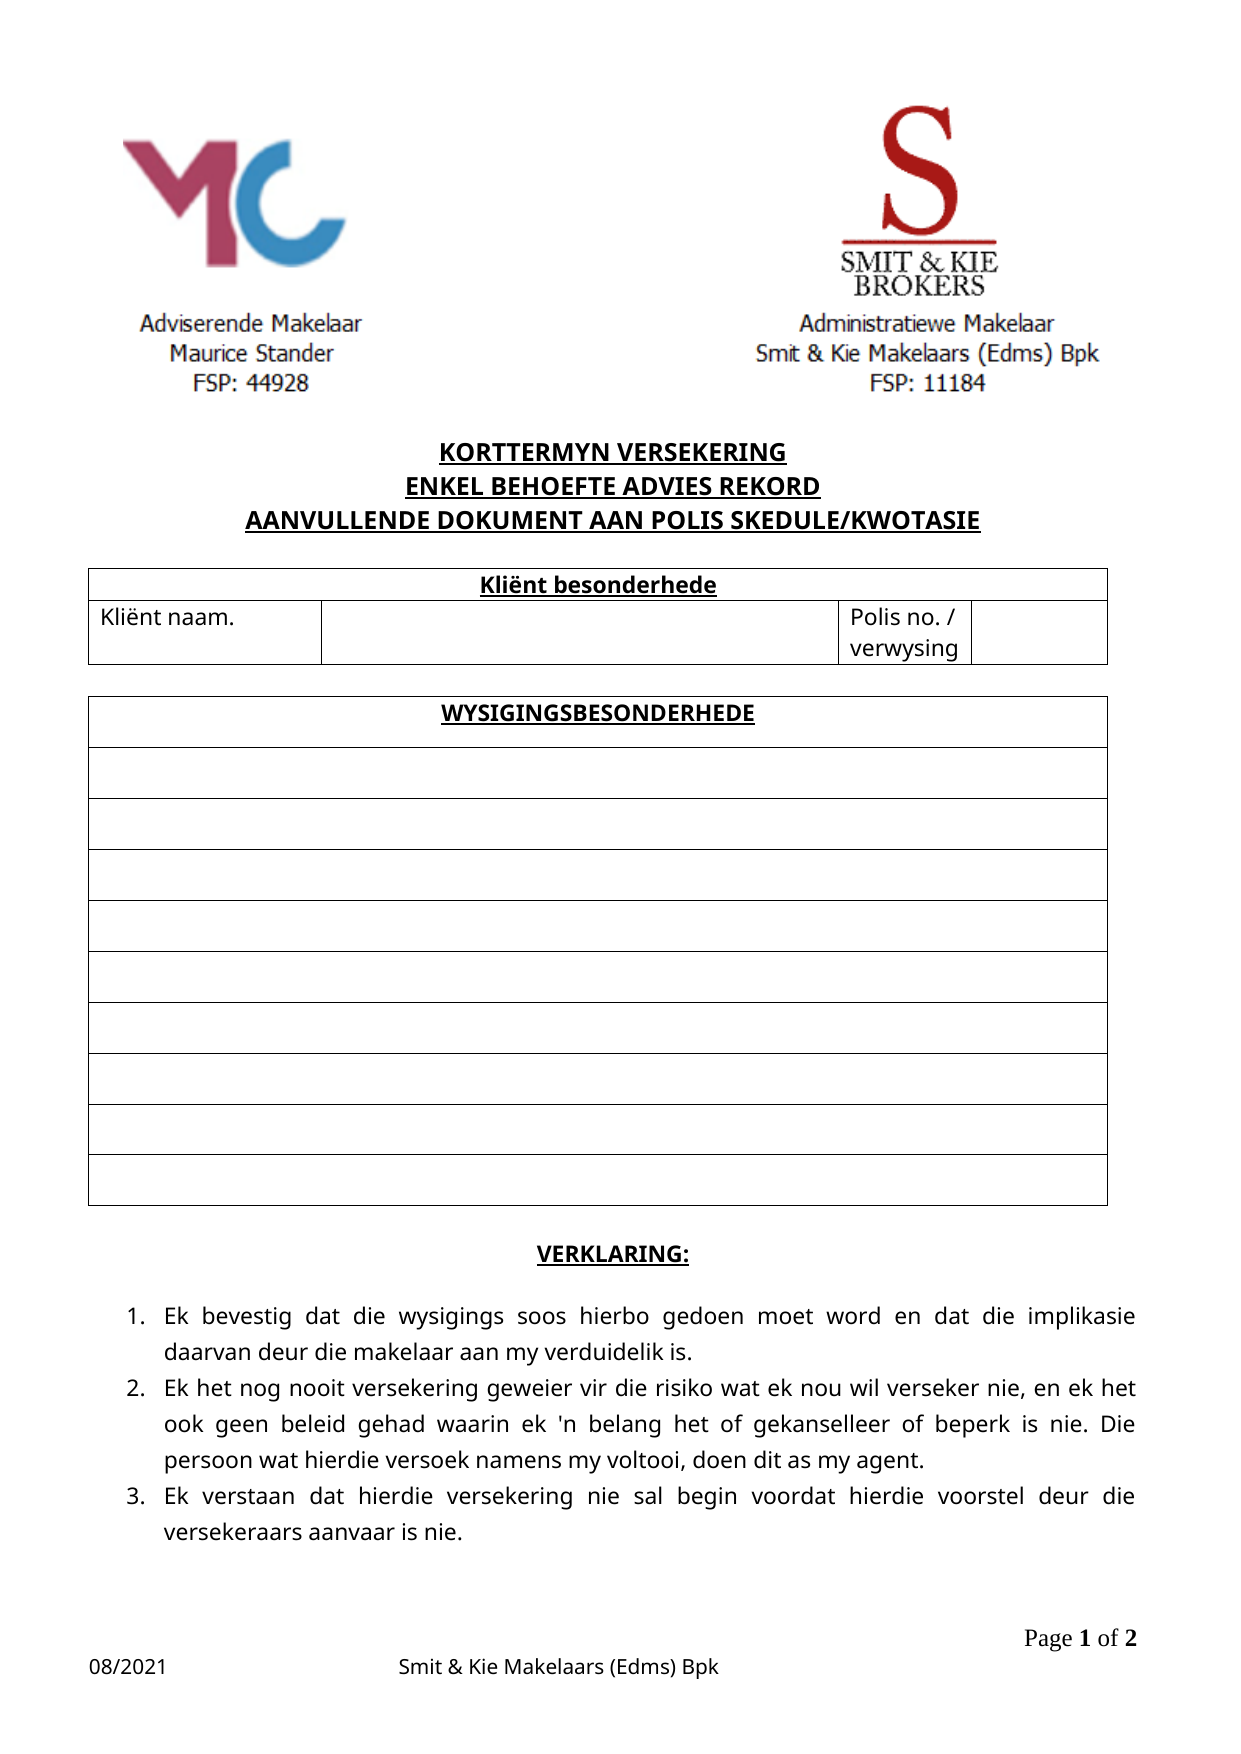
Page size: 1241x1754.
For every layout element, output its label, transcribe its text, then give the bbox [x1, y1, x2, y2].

table_cell [89, 901, 1107, 951]
table_cell [89, 952, 1107, 1002]
table_cell [972, 601, 1107, 664]
table_header WYSIGINGSBESONDERHEDE [89, 697, 1107, 747]
table_cell [89, 799, 1107, 849]
table_cell Kliënt naam. [89, 601, 321, 664]
text AANVULLENDE DOKUMENT AAN POLIS SKEDULE/KWOTASIE [89, 502, 1137, 537]
list Ek verstaan ​​dat hierdie versekering nie sal begin voordat hierdie voorstel deur die versekeraars aanvaar is nie. [126, 1480, 1137, 1547]
picture [123, 103, 1103, 401]
text VERKLARING: [89, 1238, 1137, 1269]
table_cell [89, 1105, 1107, 1154]
table_cell [89, 748, 1107, 798]
table_cell Polis no. / verwysing [839, 601, 971, 664]
list Ek bevestig dat die wysigings soos hierbo gedoen moet word en dat die implikasie daarvan deur die makelaar aan my verduidelik is. [126, 1300, 1137, 1367]
table_cell [89, 1155, 1107, 1205]
table_header Kliënt besonderhede [89, 569, 1107, 600]
text ENKEL BEHOEFTE ADVIES REKORD [89, 468, 1137, 502]
list Ek het nog nooit versekering geweier vir die risiko wat ek nou wil verseker nie, en ek het ook geen beleid gehad waarin ek 'n belang het of gekanselleer of beperk is nie. Die persoon wat hierdie versoek namens my voltooi, doen dit as my agent. [126, 1372, 1137, 1475]
table_cell [89, 1054, 1107, 1103]
table_cell [322, 601, 838, 664]
table_cell [89, 850, 1107, 900]
text KORTTERMYN VERSEKERING [89, 434, 1137, 468]
table_cell [89, 1003, 1107, 1052]
